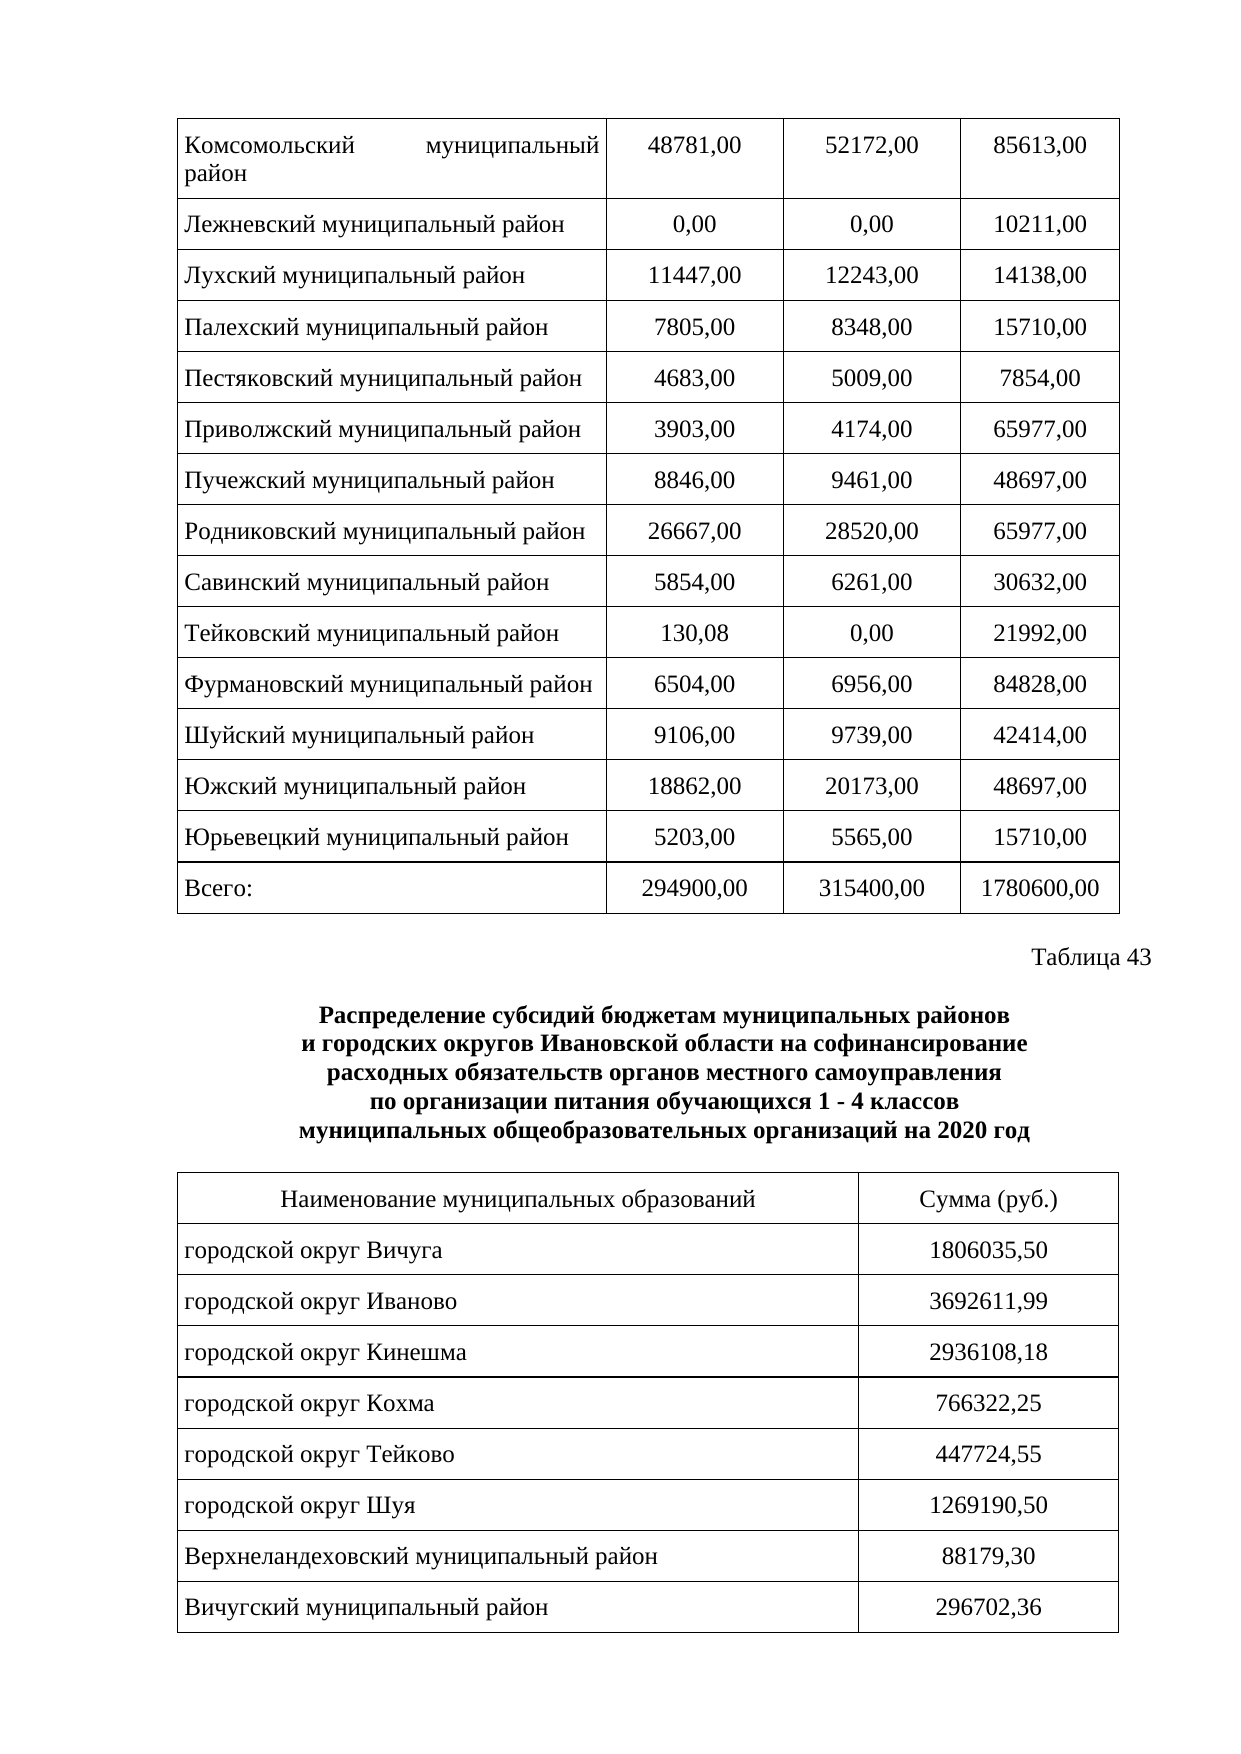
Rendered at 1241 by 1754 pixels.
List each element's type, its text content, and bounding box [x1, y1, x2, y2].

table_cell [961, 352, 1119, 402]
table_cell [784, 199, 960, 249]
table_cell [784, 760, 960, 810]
title муниципальных общеобразовательных организаций на 2020 год [177, 1115, 1152, 1143]
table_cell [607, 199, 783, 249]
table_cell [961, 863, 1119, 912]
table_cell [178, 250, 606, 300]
title Распределение субсидий бюджетам муниципальных районов [177, 1000, 1152, 1028]
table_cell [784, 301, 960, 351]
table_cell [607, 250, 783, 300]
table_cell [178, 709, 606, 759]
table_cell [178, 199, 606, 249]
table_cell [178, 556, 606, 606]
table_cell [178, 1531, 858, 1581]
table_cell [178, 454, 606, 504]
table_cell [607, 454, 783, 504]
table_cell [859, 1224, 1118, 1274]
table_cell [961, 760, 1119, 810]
title расходных обязательств органов местного самоуправления [177, 1057, 1152, 1086]
title и городских округов Ивановской области на софинансирование [177, 1028, 1152, 1057]
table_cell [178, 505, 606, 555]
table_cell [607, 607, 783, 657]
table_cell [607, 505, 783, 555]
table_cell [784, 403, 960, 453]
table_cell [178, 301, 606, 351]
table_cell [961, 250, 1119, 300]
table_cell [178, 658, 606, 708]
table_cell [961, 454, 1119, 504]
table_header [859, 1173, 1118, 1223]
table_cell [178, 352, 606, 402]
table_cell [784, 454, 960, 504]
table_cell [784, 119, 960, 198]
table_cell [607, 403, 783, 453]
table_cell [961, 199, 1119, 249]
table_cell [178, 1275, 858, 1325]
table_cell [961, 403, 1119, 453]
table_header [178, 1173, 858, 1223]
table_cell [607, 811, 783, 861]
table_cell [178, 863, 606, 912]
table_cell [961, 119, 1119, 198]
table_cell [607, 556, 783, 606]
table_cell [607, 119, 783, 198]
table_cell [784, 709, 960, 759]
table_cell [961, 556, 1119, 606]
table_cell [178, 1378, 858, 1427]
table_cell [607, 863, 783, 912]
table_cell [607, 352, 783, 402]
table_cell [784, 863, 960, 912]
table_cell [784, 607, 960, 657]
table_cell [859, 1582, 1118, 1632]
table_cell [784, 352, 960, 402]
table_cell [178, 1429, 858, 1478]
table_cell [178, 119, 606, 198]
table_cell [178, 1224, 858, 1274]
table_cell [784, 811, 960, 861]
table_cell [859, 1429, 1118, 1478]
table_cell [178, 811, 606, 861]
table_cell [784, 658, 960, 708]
title по организации питания обучающихся 1 - 4 классов [177, 1086, 1152, 1115]
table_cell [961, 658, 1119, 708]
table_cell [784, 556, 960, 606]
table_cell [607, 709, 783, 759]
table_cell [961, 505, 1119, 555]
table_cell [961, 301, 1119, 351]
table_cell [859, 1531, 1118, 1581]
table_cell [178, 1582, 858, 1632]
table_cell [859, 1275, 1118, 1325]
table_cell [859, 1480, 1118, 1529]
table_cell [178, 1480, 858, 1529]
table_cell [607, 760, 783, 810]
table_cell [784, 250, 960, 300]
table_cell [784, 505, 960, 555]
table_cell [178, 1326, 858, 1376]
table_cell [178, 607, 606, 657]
text Таблица 43 [177, 942, 1152, 971]
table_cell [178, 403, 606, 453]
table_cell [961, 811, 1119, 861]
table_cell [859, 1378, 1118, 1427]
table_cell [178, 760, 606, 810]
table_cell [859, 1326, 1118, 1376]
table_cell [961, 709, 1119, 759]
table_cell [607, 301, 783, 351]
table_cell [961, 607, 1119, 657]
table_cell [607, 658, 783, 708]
